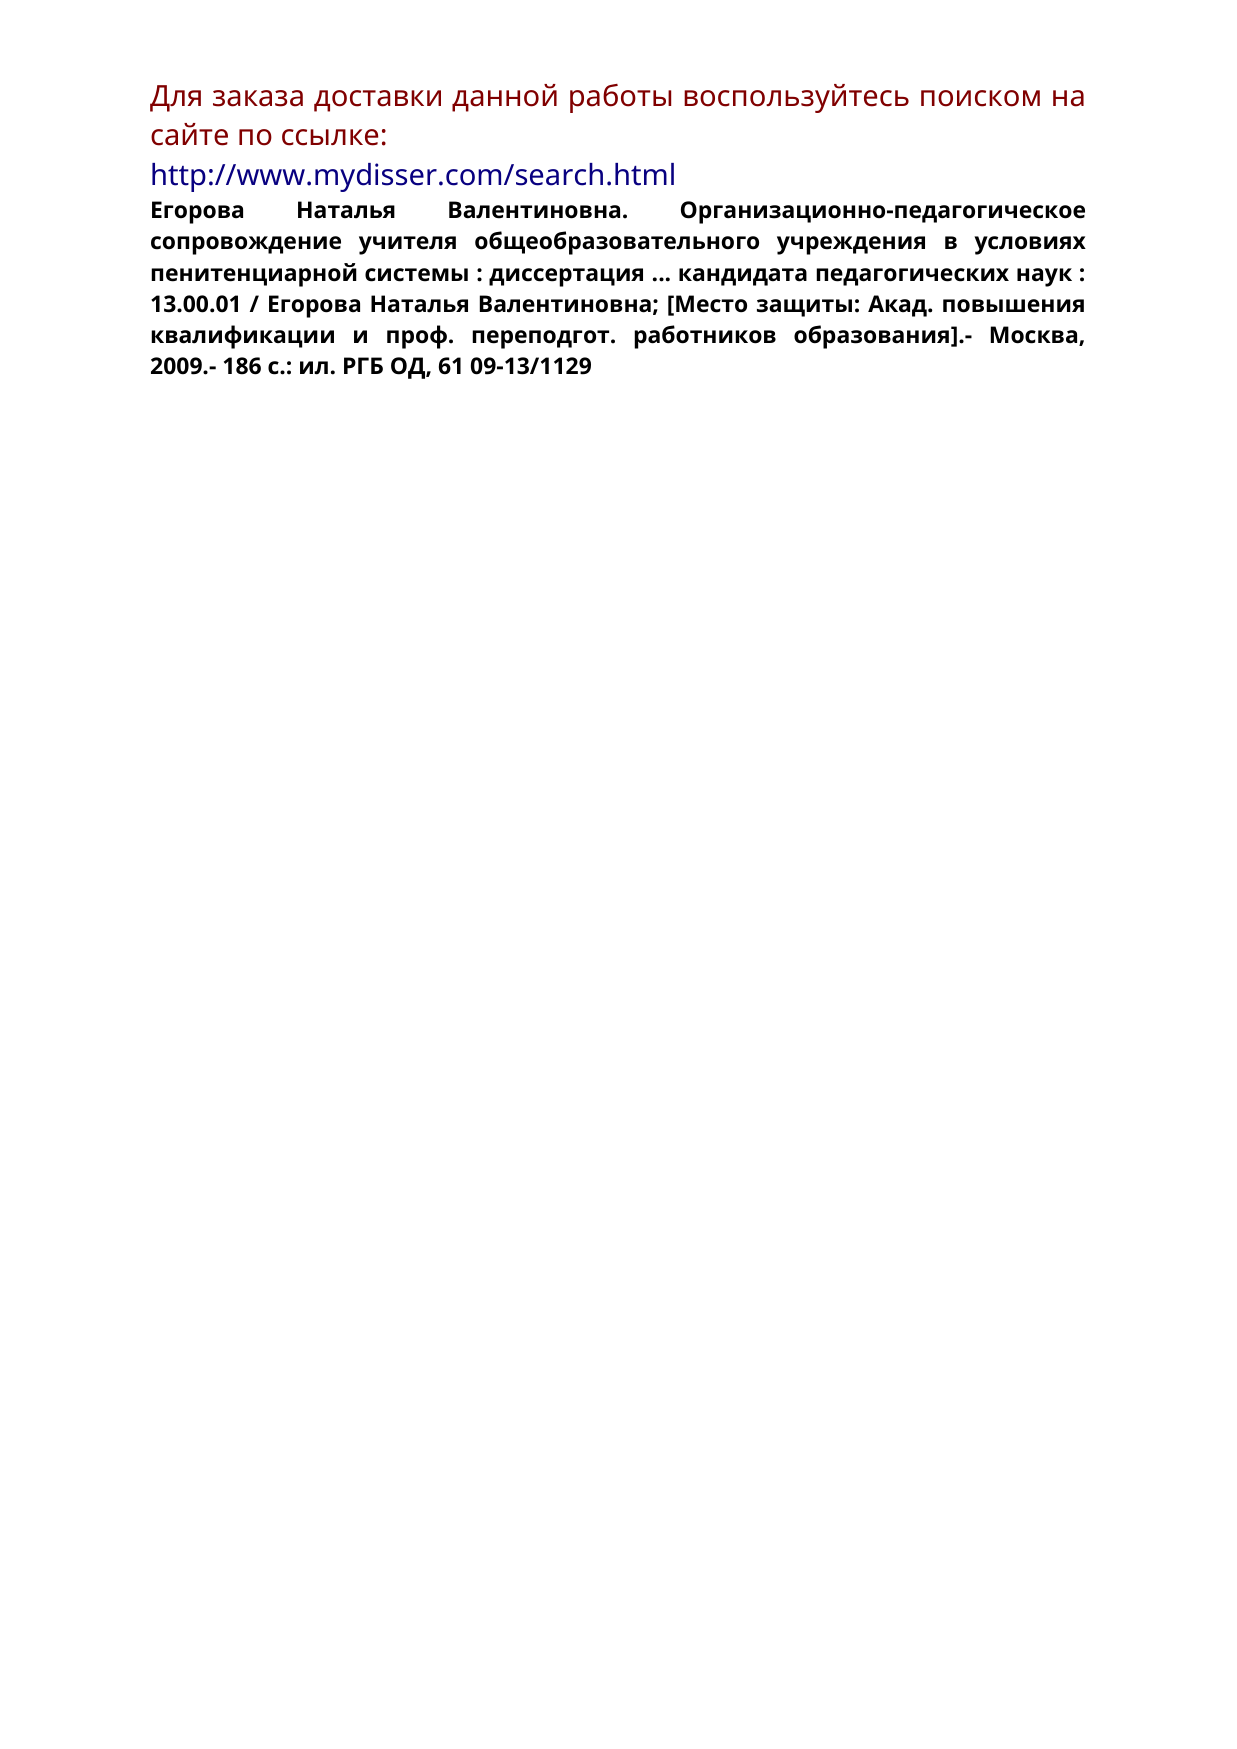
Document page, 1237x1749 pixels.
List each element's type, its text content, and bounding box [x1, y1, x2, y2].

text Егорова Наталья Валентиновна. Организационно-педагогическое сопровождение учителя общеобразовательного учреждения в условиях пенитенциарной системы : диссертация ... кандидата педагогических наук : 13.00.01 / Егорова Наталья Валентиновна; [Место защиты: Акад. повышения квалификации и проф. переподгот. работников образования].- Москва, 2009.- 186 с.: ил. РГБ ОД, 61 09-13/1129 [150, 194, 1086, 382]
